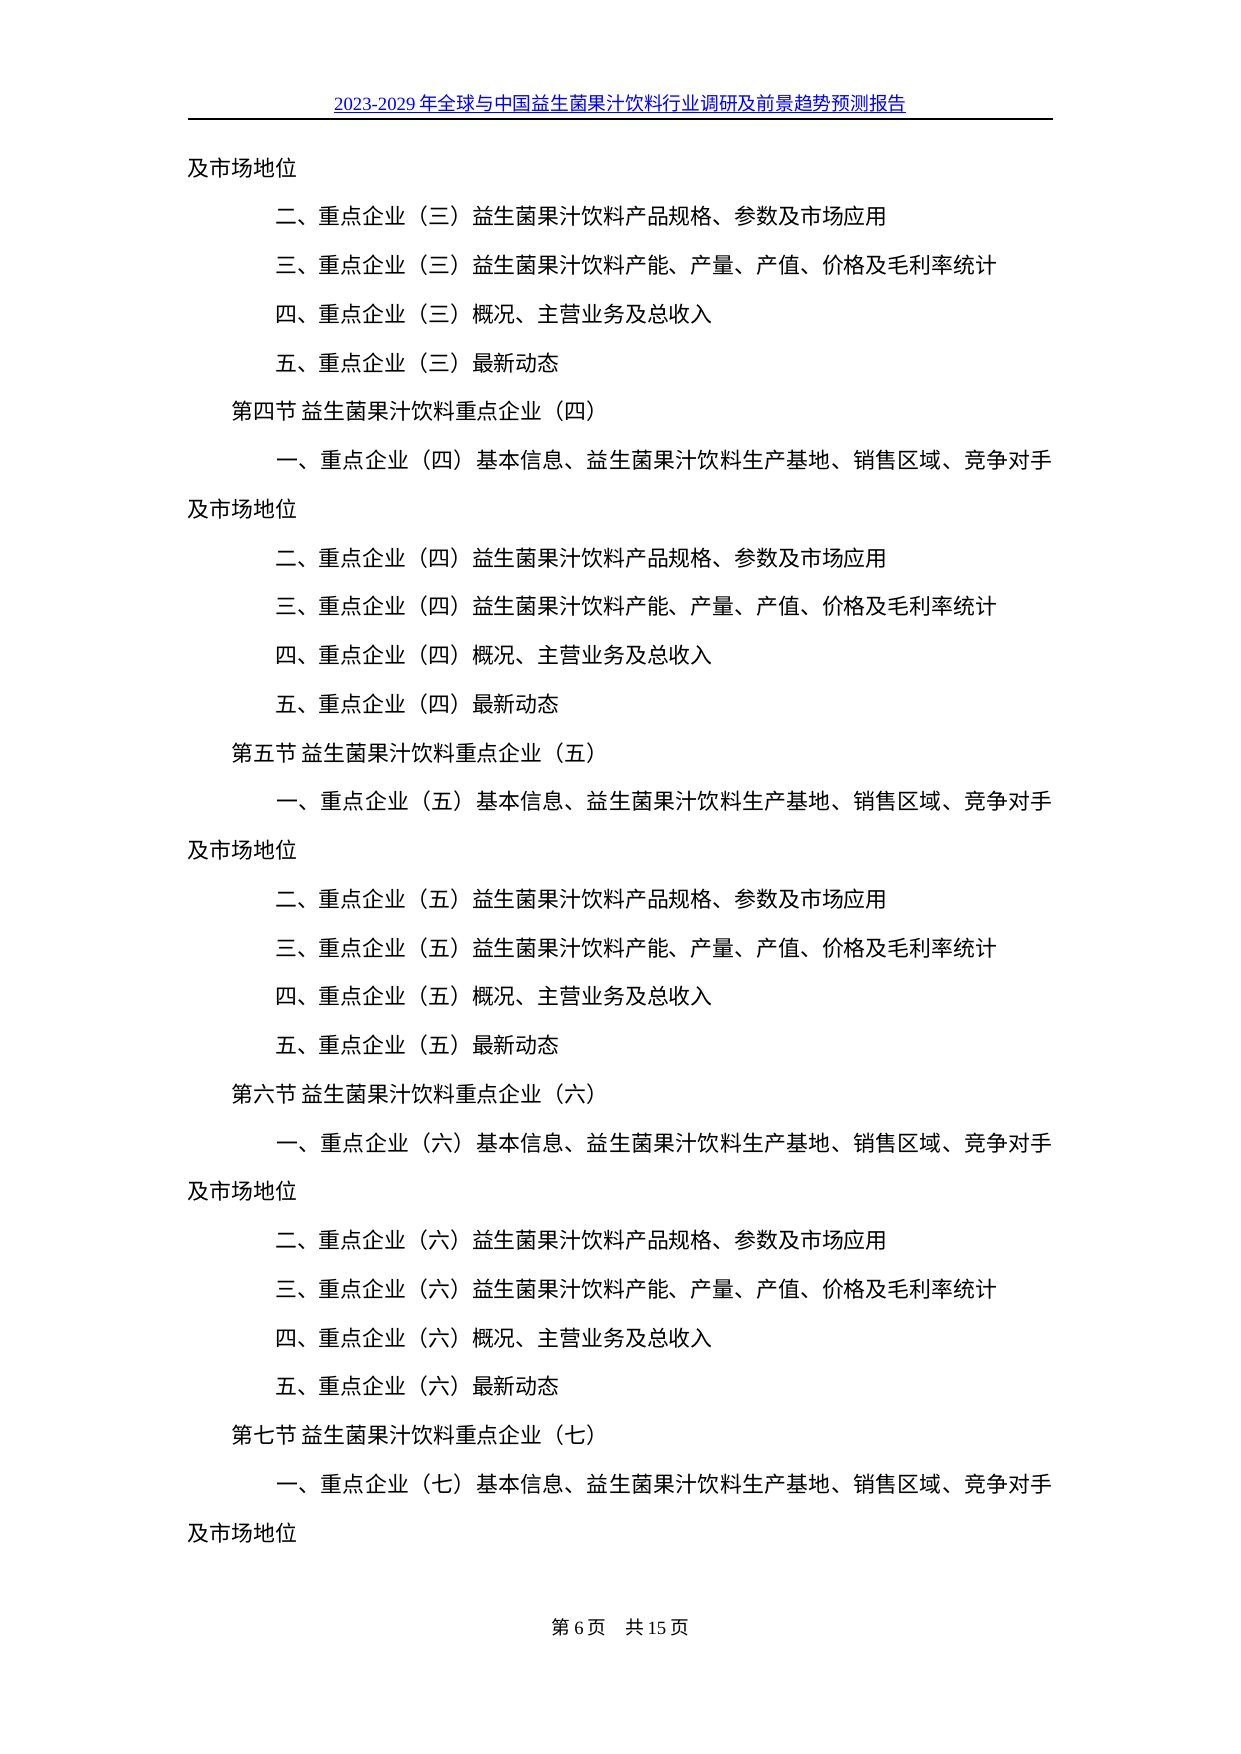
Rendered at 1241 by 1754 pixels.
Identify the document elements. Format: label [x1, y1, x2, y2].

text [187, 150, 1053, 1548]
